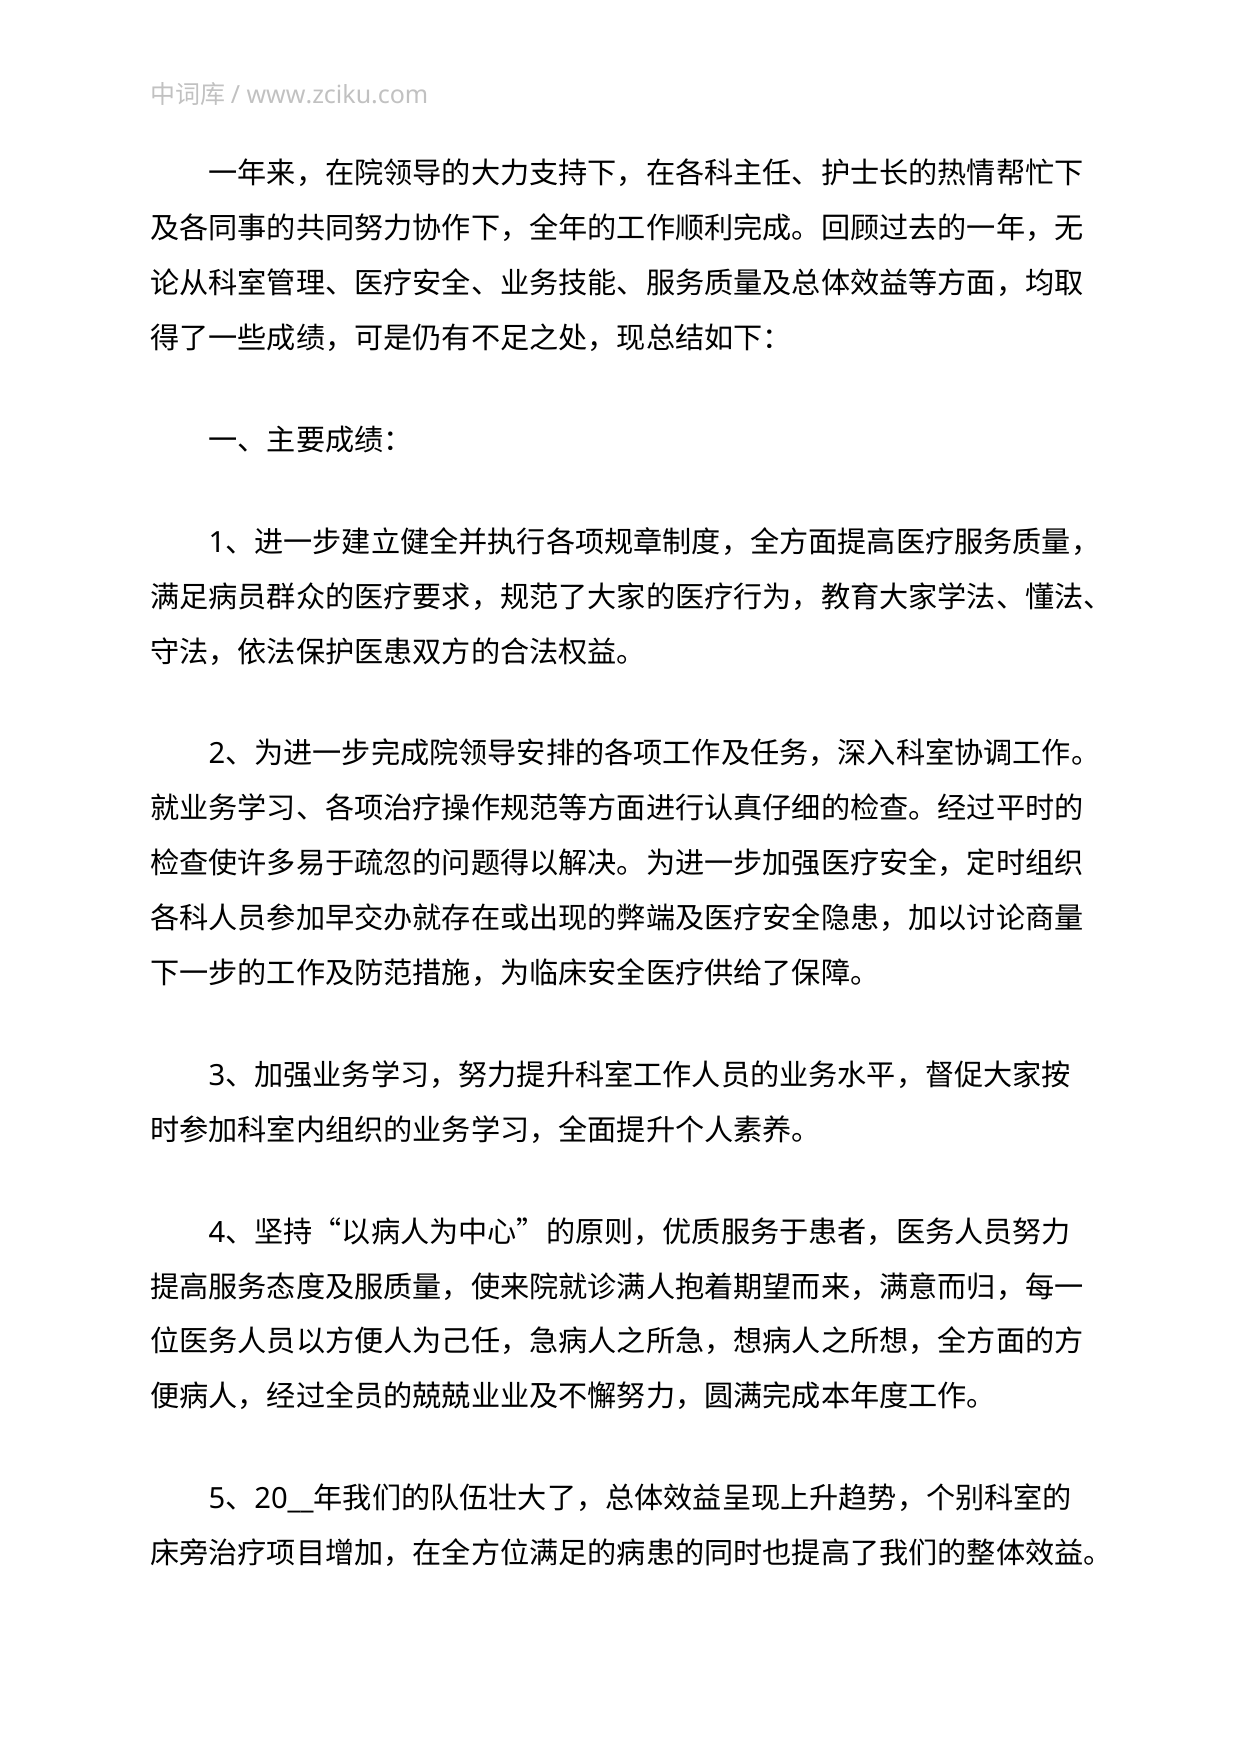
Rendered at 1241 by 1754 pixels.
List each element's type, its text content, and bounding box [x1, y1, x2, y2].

text 1、进一步建立健全并执行各项规章制度，全方面提高医疗服务质量，满足病员群众的医疗要求，规范了大家的医疗行为，教育大家学法、懂法、守法，依法保护医患双方的合法权益。 [150, 518, 1090, 670]
text 2、为进一步完成院领导安排的各项工作及任务，深入科室协调工作。就业务学习、各项治疗操作规范等方面进行认真仔细的检查。经过平时的检查使许多易于疏忽的问题得以解决。为进一步加强医疗安全，定时组织各科人员参加早交办就存在或出现的弊端及医疗安全隐患，加以讨论商量下一步的工作及防范措施，为临床安全医疗供给了保障。 [150, 730, 1090, 992]
text 一年来，在院领导的大力支持下，在各科主任、护士长的热情帮忙下及各同事的共同努力协作下，全年的工作顺利完成。回顾过去的一年，无论从科室管理、医疗安全、业务技能、服务质量及总体效益等方面，均取得了一些成绩，可是仍有不足之处，现总结如下： [150, 150, 1090, 357]
text 4、坚持“以病人为中心”的原则，优质服务于患者，医务人员努力提高服务态度及服质量，使来院就诊满人抱着期望而来，满意而归，每一位医务人员以方便人为己任，急病人之所急，想病人之所想，全方面的方便病人，经过全员的兢兢业业及不懈努力，圆满完成本年度工作。 [150, 1208, 1090, 1415]
text 5、20__年我们的队伍壮大了，总体效益呈现上升趋势，个别科室的床旁治疗项目增加，在全方位满足的病患的同时也提高了我们的整体效益。 [150, 1475, 1090, 1572]
text 一、主要成绩： [150, 416, 1090, 459]
text 3、加强业务学习，努力提升科室工作人员的业务水平，督促大家按时参加科室内组织的业务学习，全面提升个人素养。 [150, 1051, 1090, 1149]
